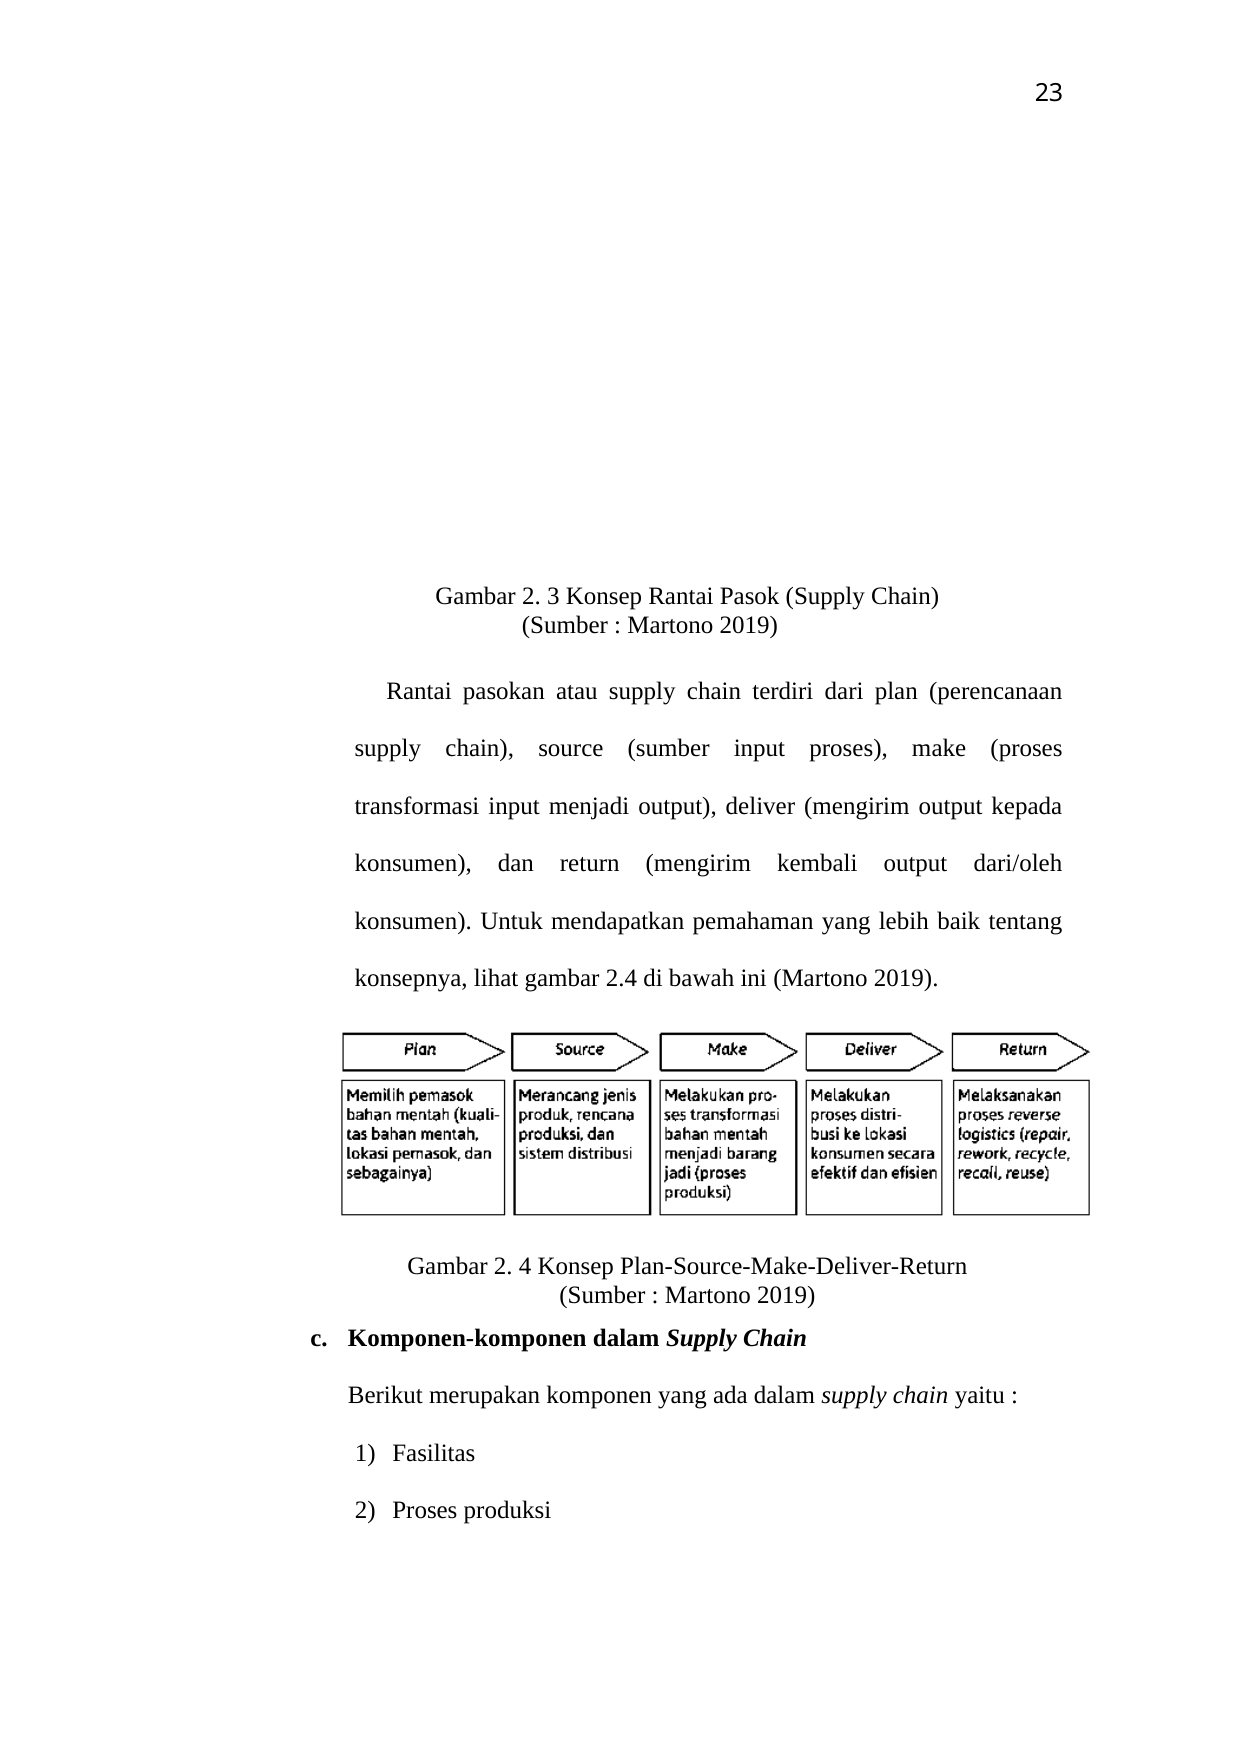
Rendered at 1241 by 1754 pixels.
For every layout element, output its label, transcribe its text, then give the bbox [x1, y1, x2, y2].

text (Sumber : Martono 2019) [311, 1280, 1063, 1308]
text Rantai pasokan atau supply chain terdiri dari plan (perencanaan supply chain), source (sumber input proses), make (proses transformasi input menjadi output), deliver (mengirim output kepada konsumen), dan return (mengirim kembali output dari/oleh konsumen). Untuk mendapatkan pemahaman yang lebih baik tentang konsepnya, lihat gambar 2.4 di bawah ini (Martono 2019). [354, 676, 1063, 992]
list Berikut merupakan komponen yang ada dalam supply chain yaitu : [348, 1380, 1063, 1409]
text (Sumber : Martono 2019) [236, 610, 1063, 639]
list Komponen-komponen dalam Supply Chain [310, 1323, 1063, 1352]
text Gambar 2. 3 Konsep Rantai Pasok (Supply Chain) [236, 581, 1063, 610]
list Fasilitas [354, 1438, 1063, 1467]
list Proses produksi [354, 1495, 1063, 1524]
text Gambar 2. 4 Konsep Plan-Source-Make-Deliver-Return [311, 1251, 1063, 1280]
